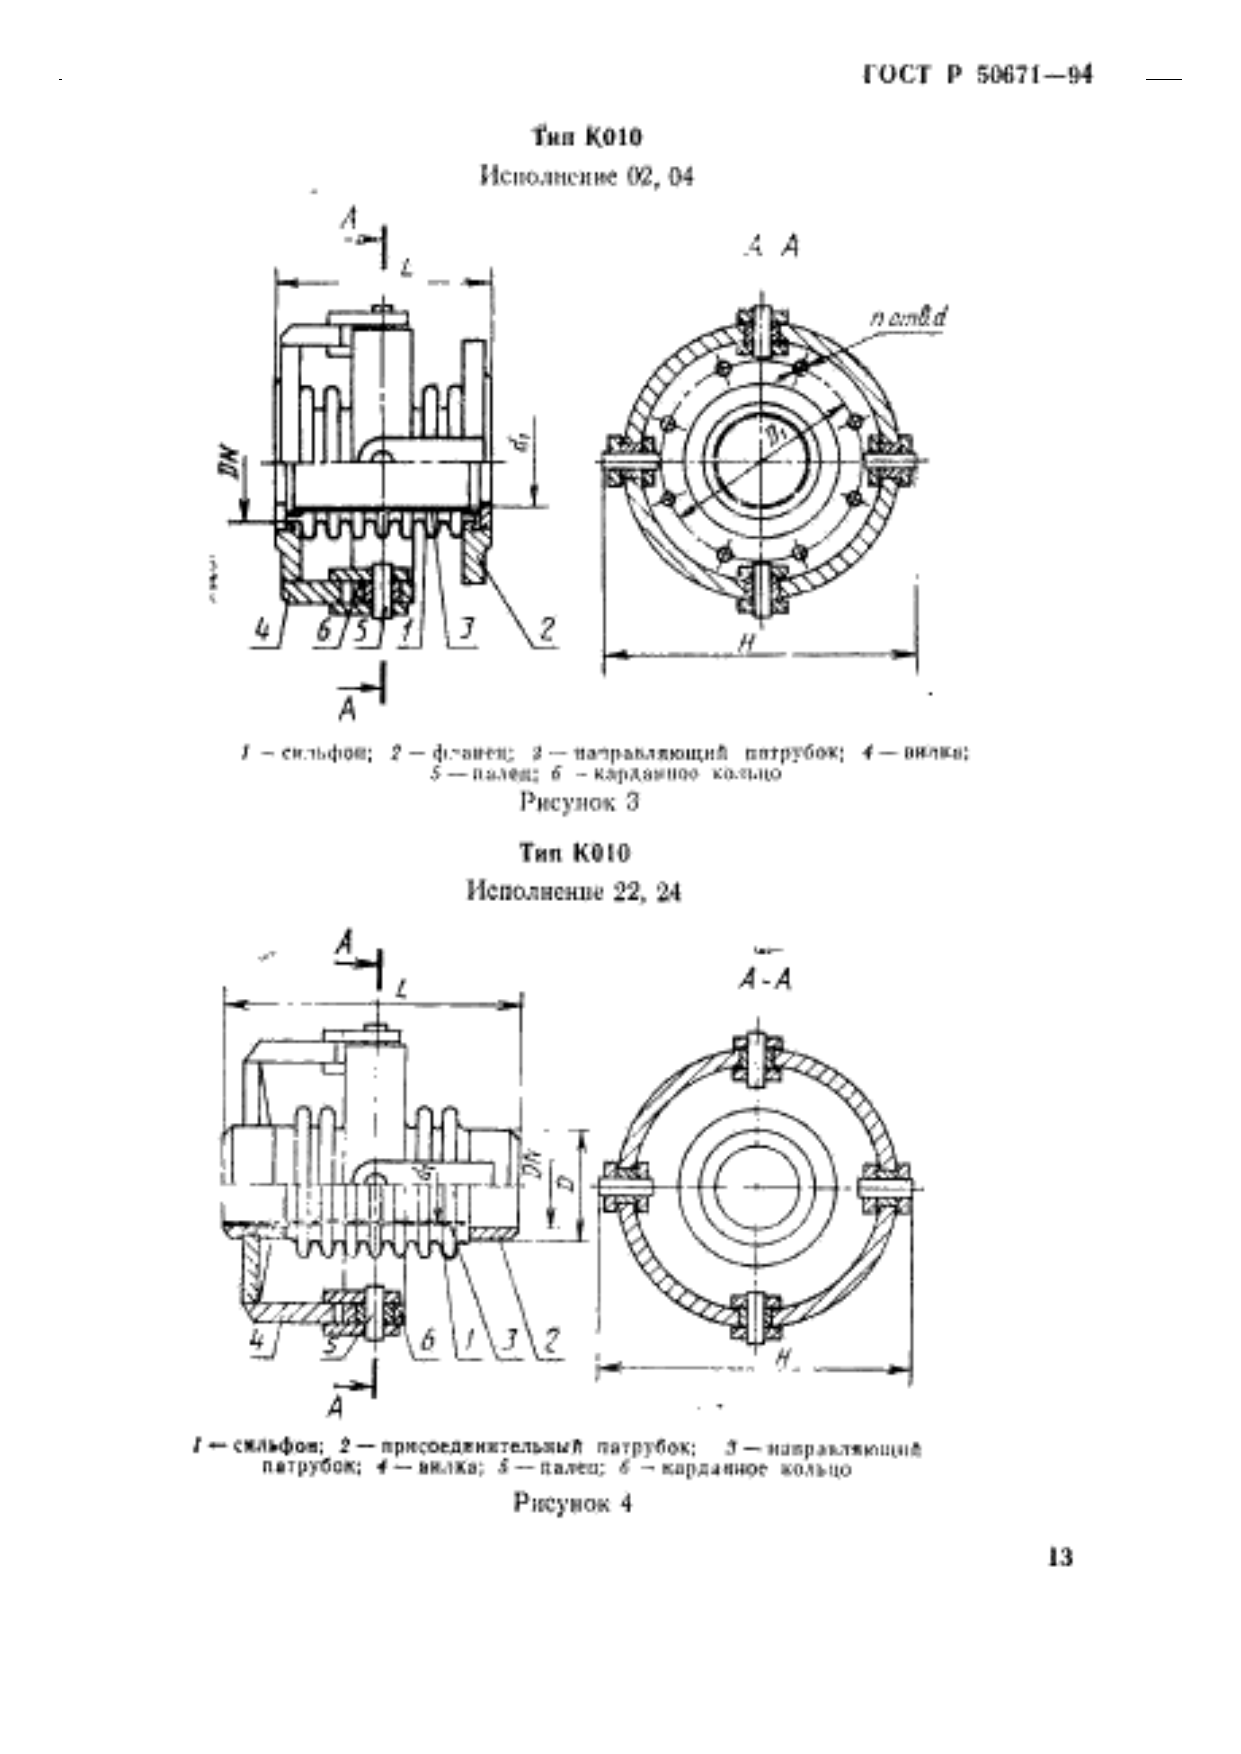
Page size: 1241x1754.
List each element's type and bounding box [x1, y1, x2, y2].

picture [62, 41, 1146, 1707]
